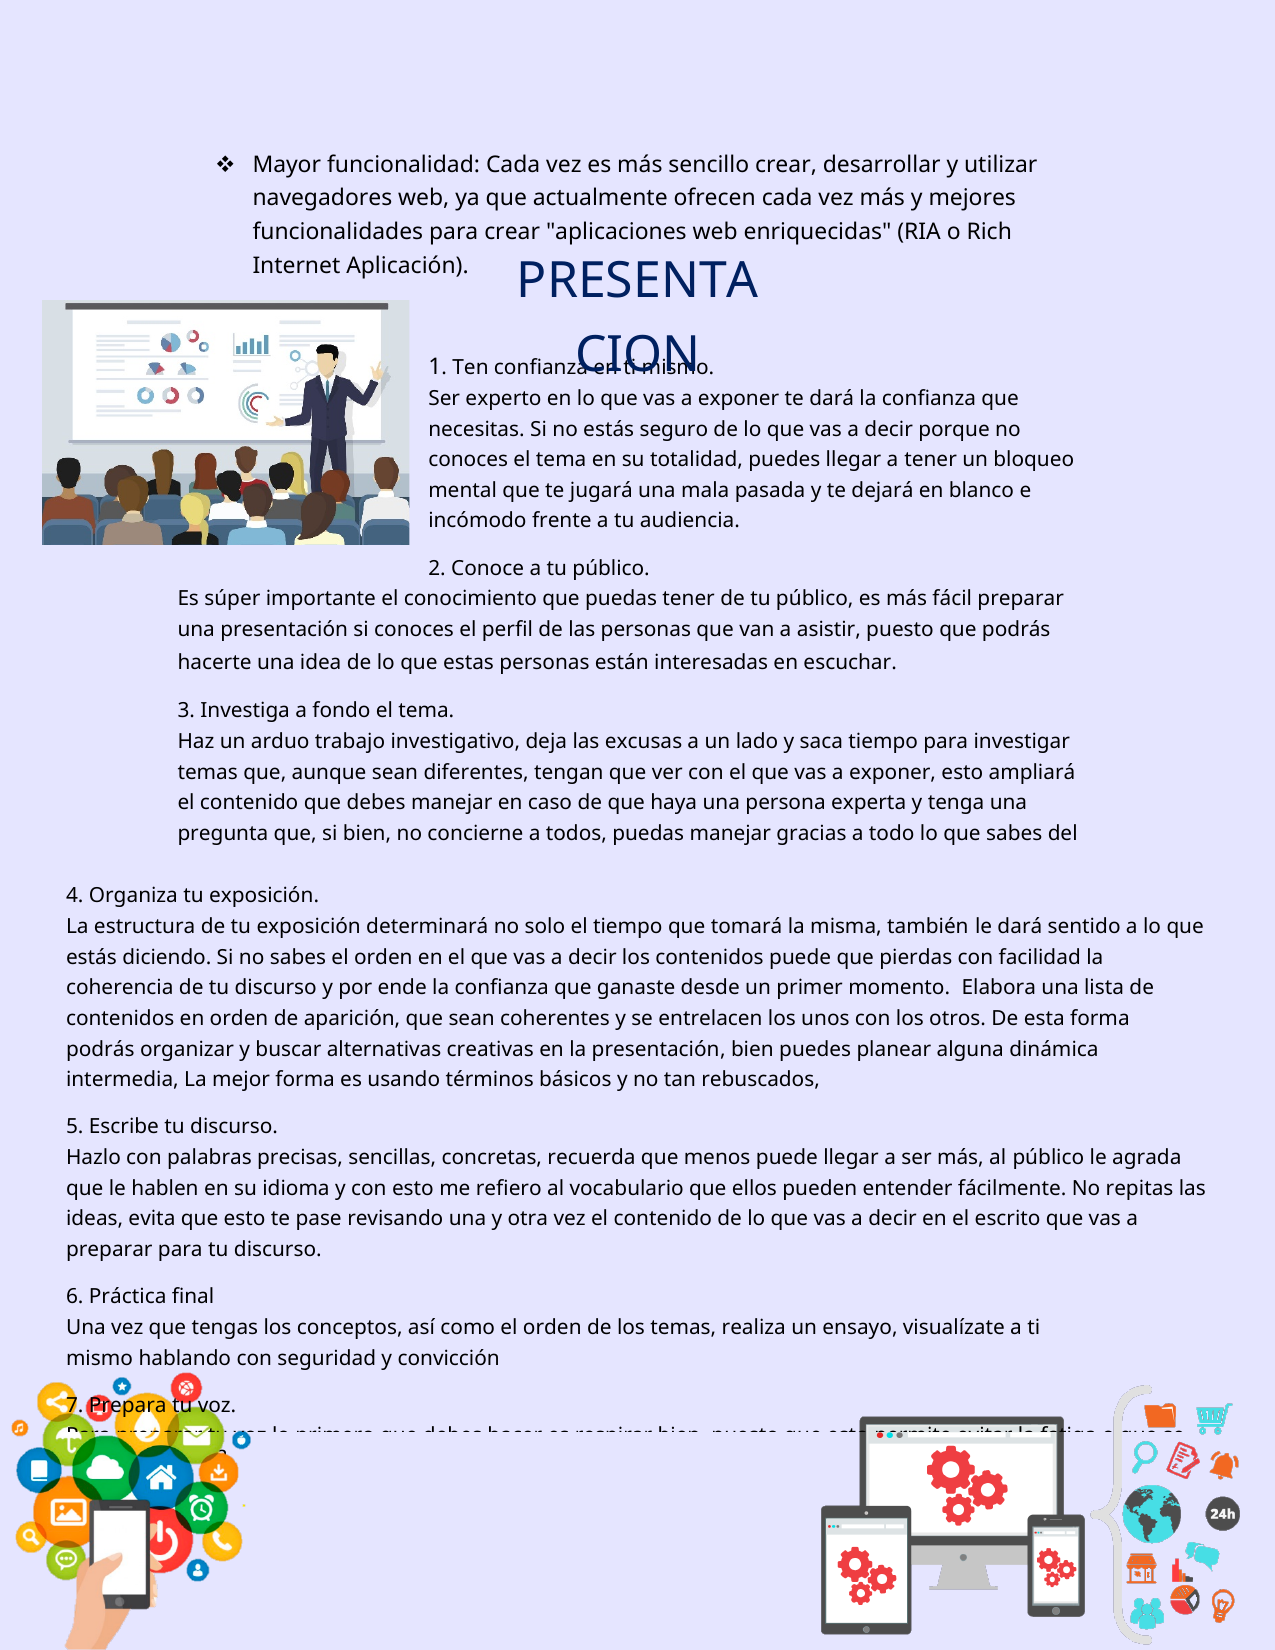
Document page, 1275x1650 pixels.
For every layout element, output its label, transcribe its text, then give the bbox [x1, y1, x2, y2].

text 2. Conoce a tu público. Es súper importante el conocimiento que puedas tener de tu público, es más fácil preparar una presentación si conoces el perfil de las personas que van a asistir, puesto que podrás hacerte una idea de lo que estas personas están interesadas en escuchar. [177, 553, 1098, 676]
list Mayor funcionalidad: Cada vez es más sencillo crear, desarrollar y utilizar navegadores web, ya que actualmente ofrecen cada vez más y mejores funcionalidades para crear "aplicaciones web enriquecidas" (RIA o Rich Internet Aplicación). [215, 148, 1098, 280]
text 1. Ten confianza en ti mismo. Ser experto en lo que vas a exponer te dará la confianza que necesitas. Si no estás seguro de lo que vas a decir porque no conoces el tema en su totalidad, puedes llegar a tener un bloqueo mental que te jugará una mala pasada y te dejará en blanco e incómodo frente a tu audiencia. [409, 350, 1098, 534]
picture [813, 1381, 1241, 1647]
text 3. Investiga a fondo el tema. Haz un arduo trabajo investigativo, deja las excusas a un lado y saca tiempo para investigar temas que, aunque sean diferentes, tengan que ver con el que vas a exponer, esto ampliará el contenido que debes manejar en caso de que haya una persona experta y tenga una pregunta que, si bien, no concierne a todos, puedas manejar gracias a todo lo que sabes del tema. [177, 696, 1098, 1467]
picture [7, 1363, 257, 1650]
picture [40, 300, 409, 544]
